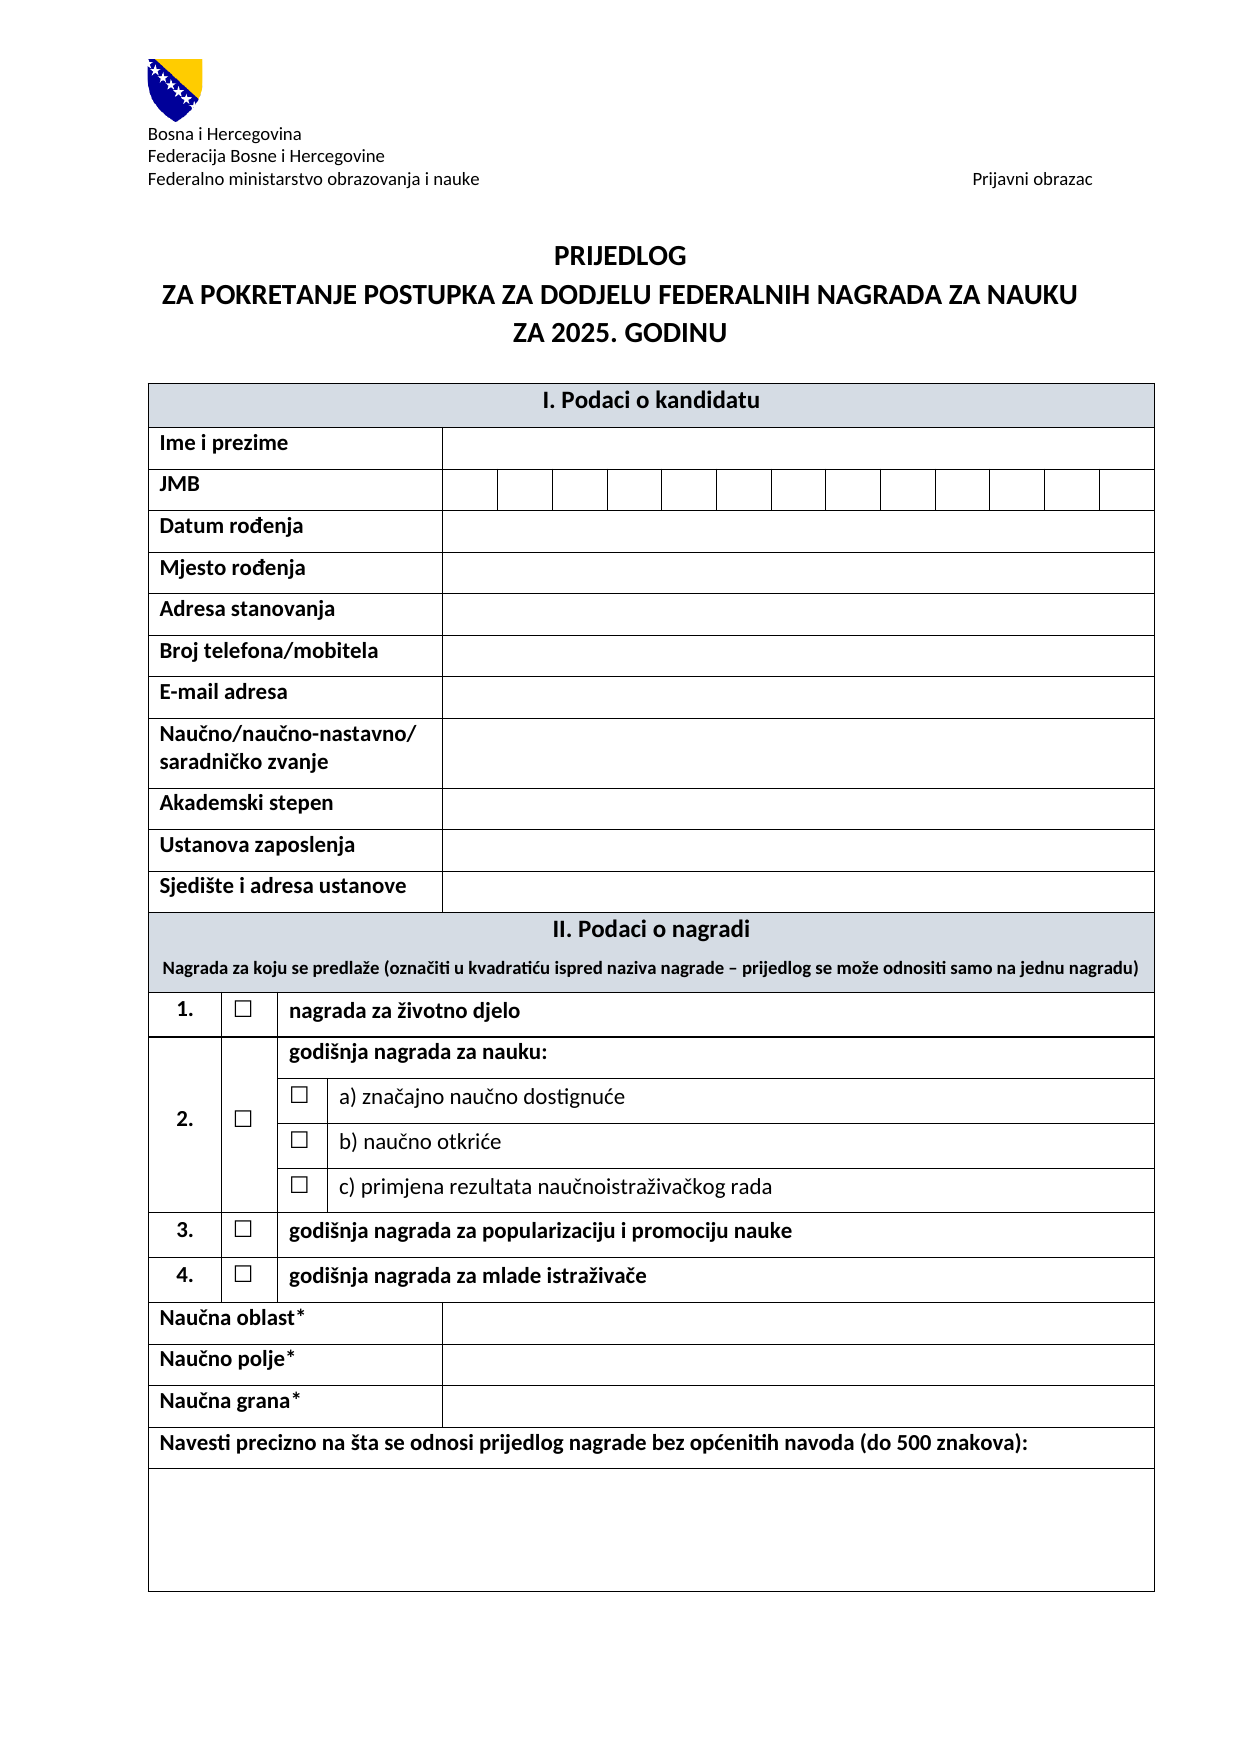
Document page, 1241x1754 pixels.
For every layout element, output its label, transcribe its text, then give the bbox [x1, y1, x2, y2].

table_cell [1045, 470, 1099, 510]
table_cell b) naučno otkriće [328, 1124, 1154, 1167]
table_cell E-mail adresa [149, 677, 442, 718]
table_cell [936, 470, 989, 510]
table_cell [498, 470, 552, 510]
table_cell JMB [149, 470, 442, 510]
table_cell godišnja nagrada za mlade istraživače [278, 1258, 1154, 1302]
table_cell [443, 830, 1154, 871]
table_cell 4. [149, 1258, 221, 1302]
text Federacija Bosne i Hercegovine [148, 144, 1093, 167]
table_cell II. Podaci o nagradi Nagrada za koju se predlaže (označiti u kvadratiću ispred naziva nagrade – prijedlog se može odnositi samo na jednu nagradu) [149, 913, 1154, 992]
table_cell 2. [149, 1038, 221, 1212]
table_cell a) značajno naučno dostignuće [328, 1079, 1154, 1123]
table_cell Naučna oblast* [149, 1303, 442, 1343]
table_cell [443, 553, 1154, 593]
table_cell [443, 872, 1154, 912]
table_cell [443, 1386, 1154, 1427]
table_cell 1. [149, 993, 221, 1036]
text ZA POKRETANJE POSTUPKA ZA DODJELU FEDERALNIH NAGRADA ZA NAUKU ZA 2025. GODINU [148, 276, 1093, 350]
table_cell [149, 1469, 1154, 1591]
table_cell 3. [149, 1213, 221, 1257]
table_cell [717, 470, 771, 510]
table_cell [443, 719, 1154, 787]
table_cell c) primjena rezultata naučnoistraživačkog rada [328, 1169, 1154, 1212]
text Bosna i Hercegovina [148, 122, 1093, 144]
picture [147, 59, 203, 122]
table_cell [443, 789, 1154, 829]
table_cell Sjedište i adresa ustanove [149, 872, 442, 912]
table_header I. Podaci o kandidatu [149, 384, 1154, 427]
table_cell Mjesto rođenja [149, 553, 442, 593]
table_cell [553, 470, 607, 510]
table_cell Naučno/naučno-nastavno/saradničko zvanje [149, 719, 442, 787]
table_cell Adresa stanovanja [149, 594, 442, 635]
table_cell [881, 470, 935, 510]
table_cell Navesti precizno na šta se odnosi prijedlog nagrade bez općenitih navoda (do 500 znakova): [149, 1428, 1154, 1468]
table_cell godišnja nagrada za nauku: [278, 1038, 1154, 1078]
table_cell Datum rođenja [149, 511, 442, 552]
table_cell [443, 511, 1154, 552]
table_cell [443, 677, 1154, 718]
text Federalno ministarstvo obrazovanja i nauke Prijavni obrazac [148, 167, 1093, 190]
table_cell [443, 636, 1154, 676]
table_cell [443, 1345, 1154, 1385]
table_cell [443, 428, 1154, 468]
table_cell Akademski stepen [149, 789, 442, 829]
table_cell Ime i prezime [149, 428, 442, 468]
table_cell [608, 470, 661, 510]
table_cell [443, 594, 1154, 635]
table_cell [990, 470, 1044, 510]
table_cell [443, 1303, 1154, 1343]
table_cell Naučno polje* [149, 1345, 442, 1385]
table_cell [1100, 470, 1154, 510]
table_cell [443, 470, 497, 510]
table_cell godišnja nagrada za popularizaciju i promociju nauke [278, 1213, 1154, 1257]
table_cell Ustanova zaposlenja [149, 830, 442, 871]
table_cell [772, 470, 825, 510]
table_cell nagrada za životno djelo [278, 993, 1154, 1036]
table_cell Broj telefona/mobitela [149, 636, 442, 676]
table_cell Naučna grana* [149, 1386, 442, 1427]
text PRIJEDLOG [148, 237, 1093, 273]
table_cell [826, 470, 880, 510]
table_cell [662, 470, 716, 510]
